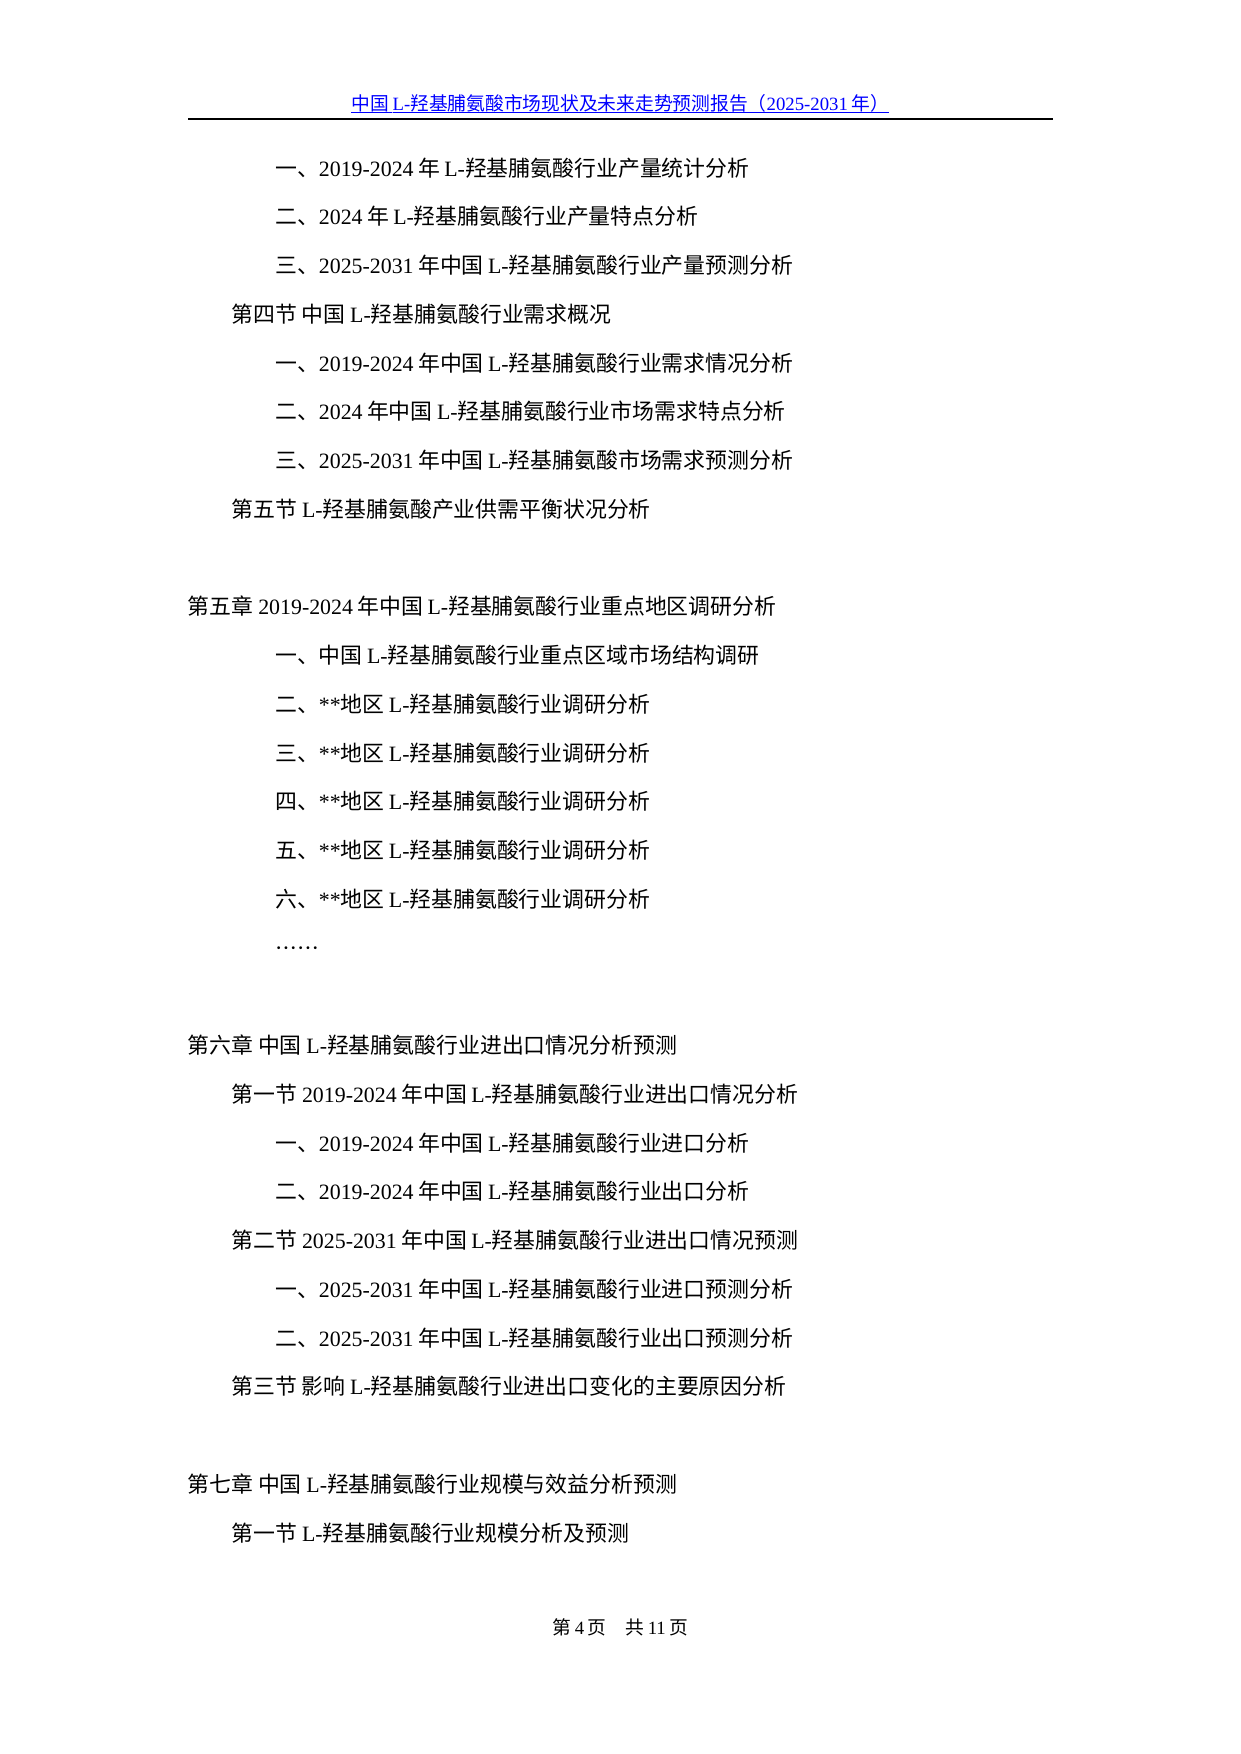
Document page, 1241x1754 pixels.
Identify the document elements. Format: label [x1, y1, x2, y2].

text [187, 150, 1053, 1548]
